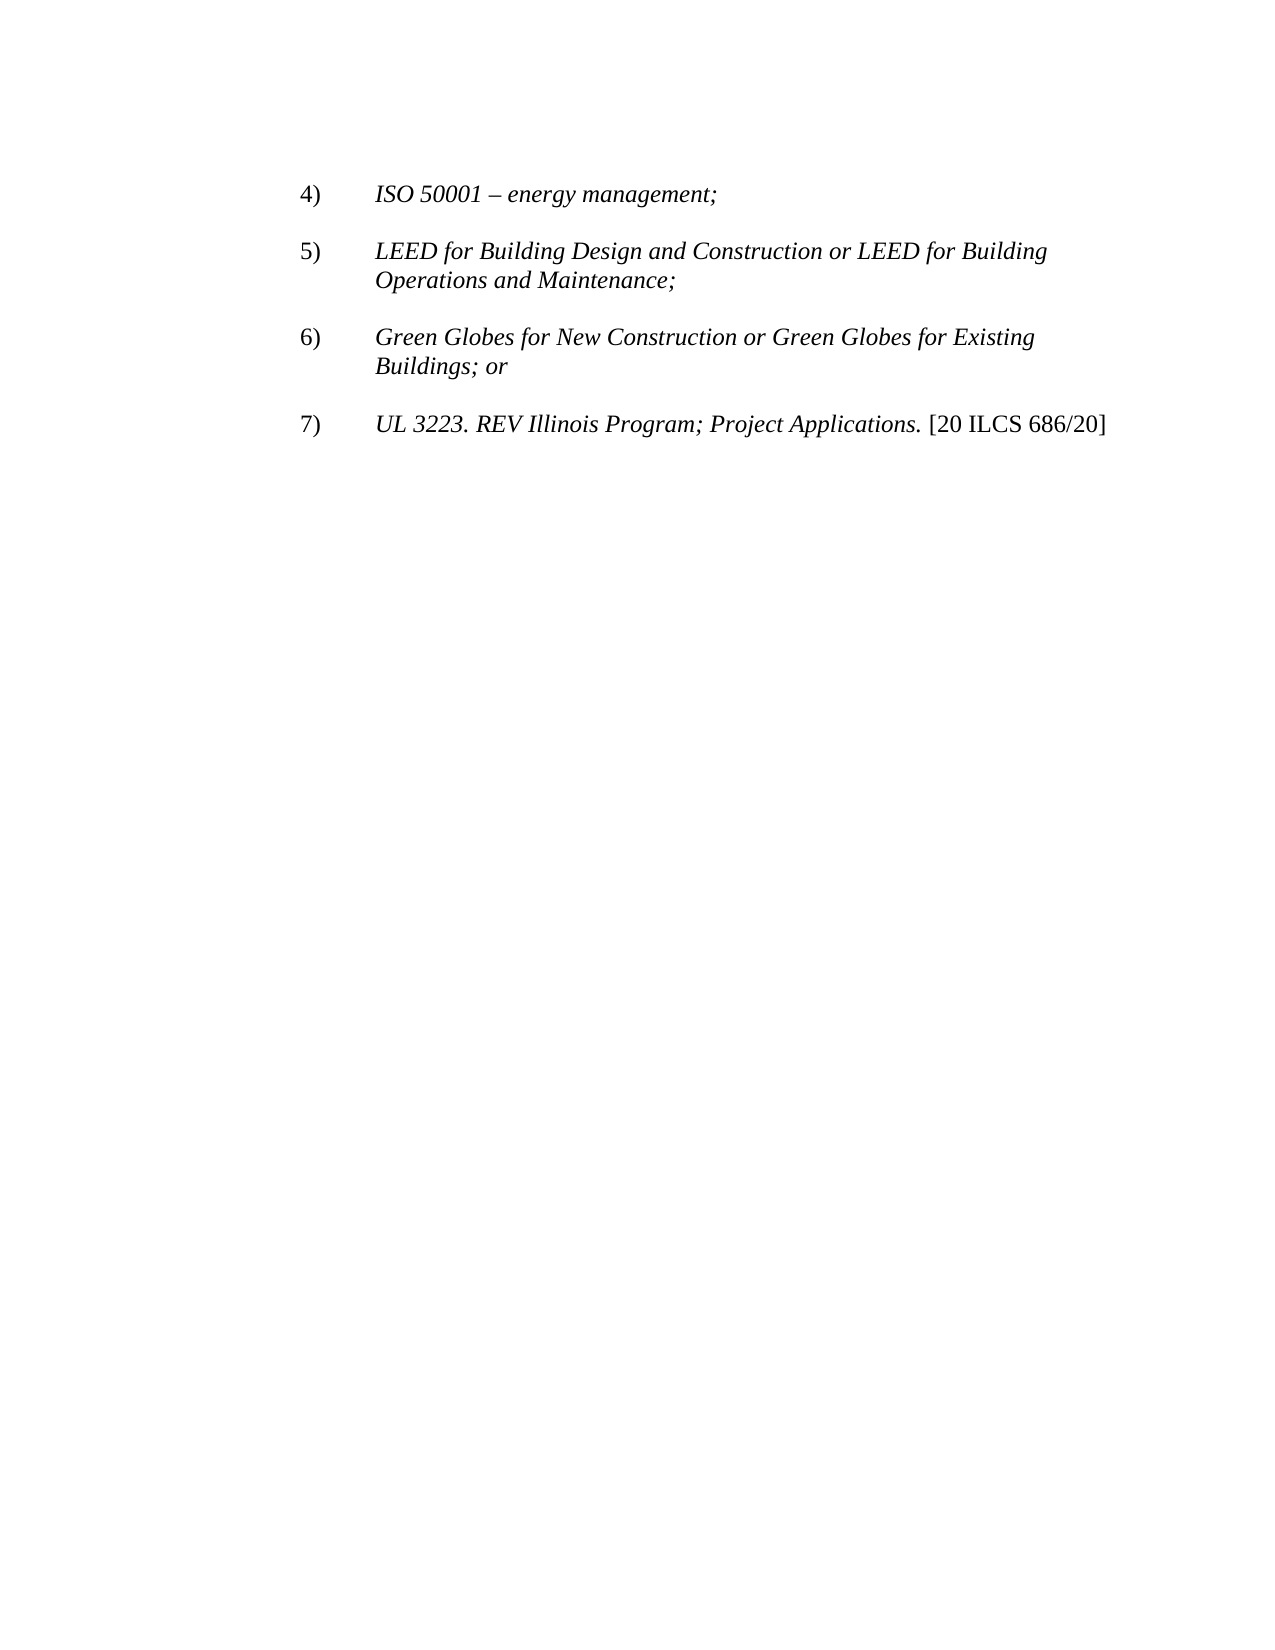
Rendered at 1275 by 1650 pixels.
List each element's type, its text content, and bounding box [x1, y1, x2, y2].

text 6) Green Globes for New Construction or Green Globes for Existing Buildings; or [300, 322, 1125, 380]
text 4) ISO 50001 – energy management; [300, 179, 1125, 207]
text 7) UL 3223. REV Illinois Program; Project Applications. [20 ILCS 686/20] [300, 409, 1125, 437]
text 5) LEED for Building Design and Construction or LEED for Building Operations and Maintenance; [300, 236, 1125, 294]
